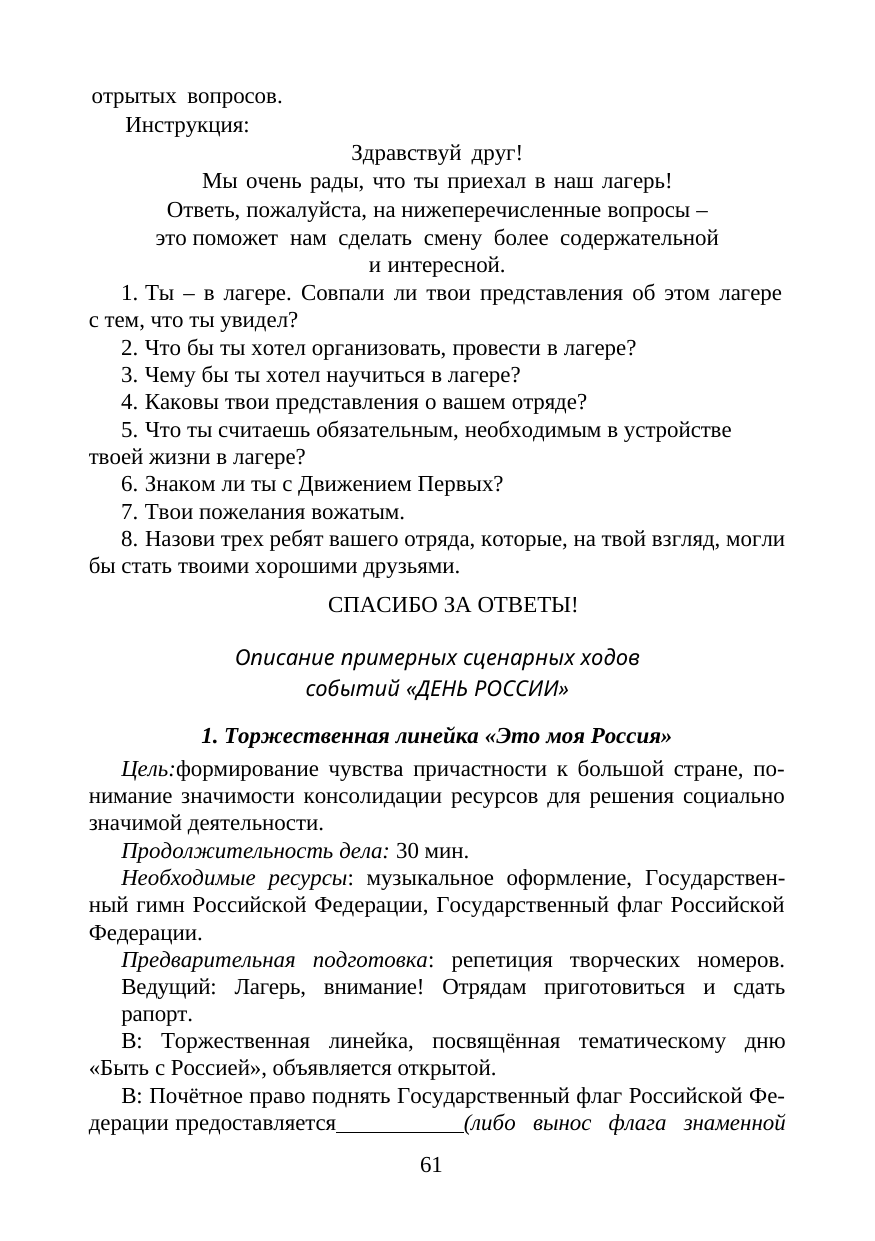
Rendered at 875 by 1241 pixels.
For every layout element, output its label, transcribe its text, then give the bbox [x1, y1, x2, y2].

list Знаком ли ты с Движением Первых? [121, 470, 799, 497]
text отрытых вопросов. [88, 82, 286, 109]
text Предварительная подготовка: репетиция творческих номеров. Ведущий: Лагерь, внимание! Отрядам приготовиться и сдать рапорт. [121, 946, 786, 1026]
text Описание примерных сценарных ходов событий «ДЕНЬ РОССИИ» [187, 642, 688, 703]
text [88, 1082, 786, 1135]
text Продолжительность дела: 30 мин. [121, 837, 799, 863]
text Инструкция: [89, 111, 285, 137]
subtitle Торжественная линейка «Это моя Россия» [201, 722, 799, 748]
text Цель:формирование чувства причастности к большой стране, по- нимание значимости консолидации ресурсов для решения социально значимой деятельности. [88, 755, 786, 836]
list Твои пожелания вожатым. [121, 498, 799, 524]
list Чему бы ты хотел научиться в лагере? [121, 361, 799, 387]
text СПАСИБО ЗА ОТВЕТЫ! [111, 591, 796, 618]
list Что бы ты хотел организовать, провести в лагере? [121, 334, 799, 360]
text Необходимые ресурсы: музыкальное оформление, Государствен- ный гимн Российской Федерации, Государственный флаг Российской Федерации. [88, 864, 786, 945]
text Мы очень рады, что ты приехал в наш лагерь! [111, 167, 763, 194]
list Каковы твои представления о вашем отряде? [121, 388, 799, 415]
list Что ты считаешь обязательным, необходимым в устройстве твоей жизни в лагере? [88, 416, 786, 469]
list Назови трех ребят вашего отряда, которые, на твой взгляд, могли бы стать твоими хорошими друзьями. [88, 525, 786, 579]
text Ответь, пожалуйста, на нижеперечисленные вопросы – это поможет нам сделать смену более содержательной и интересной. [154, 196, 721, 278]
text Здравствуй друг! [111, 139, 763, 166]
list Ты – в лагере. Совпали ли твои представления об этом лагере с тем, что ты увидел? [88, 279, 786, 333]
text В: Торжественная линейка, посвящённая тематическому дню «Быть с Россией», объявляется открытой. [88, 1027, 786, 1081]
